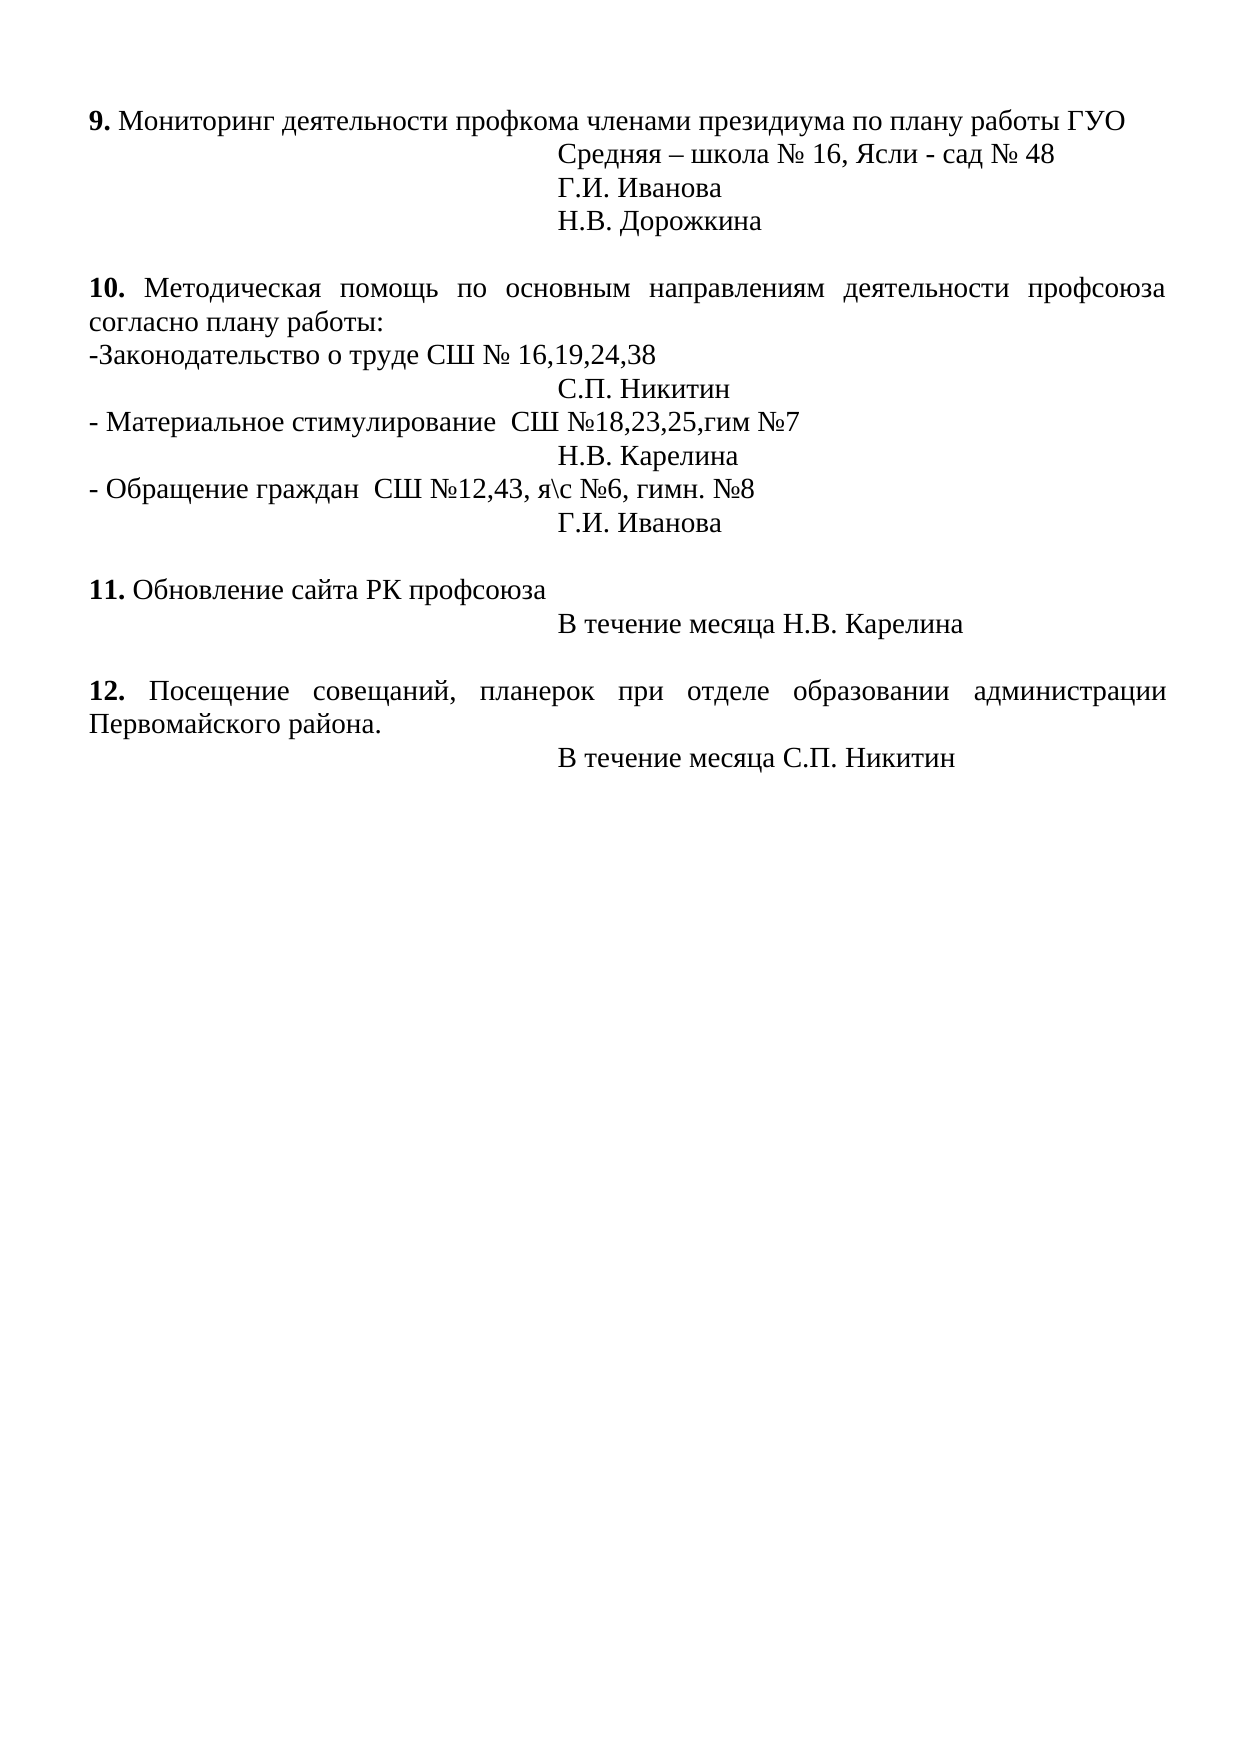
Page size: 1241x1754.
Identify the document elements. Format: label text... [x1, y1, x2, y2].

text Г.И. Иванова [89, 505, 1167, 539]
text Н.В. Карелина [89, 438, 1167, 472]
text В течение месяца Н.В. Карелина [89, 606, 1167, 639]
text - Обращение граждан СШ №12,43, я\с №6, гимн. №8 [89, 472, 1167, 505]
text 12. Посещение совещаний, планерок при отделе образовании администрации Первомайского района. [89, 673, 1167, 740]
text С.П. Никитин [89, 371, 1167, 404]
text В течение месяца С.П. Никитин [89, 740, 1167, 773]
text 10. Методическая помощь по основным направлениям деятельности профсоюза согласно плану работы: [89, 270, 1167, 337]
text Средняя – школа № 16, Ясли - сад № 48 [89, 136, 1167, 170]
text -Законодательство о труде СШ № 16,19,24,38 [89, 337, 1167, 371]
text Н.В. Дорожкина [89, 203, 1167, 237]
text Г.И. Иванова [89, 170, 1167, 203]
text 11. Обновление сайта РК профсоюза [89, 572, 1167, 606]
text - Материальное стимулирование СШ №18,23,25,гим №7 [89, 404, 1167, 438]
text 9. Мониторинг деятельности профкома членами президиума по плану работы ГУО [89, 103, 1167, 136]
